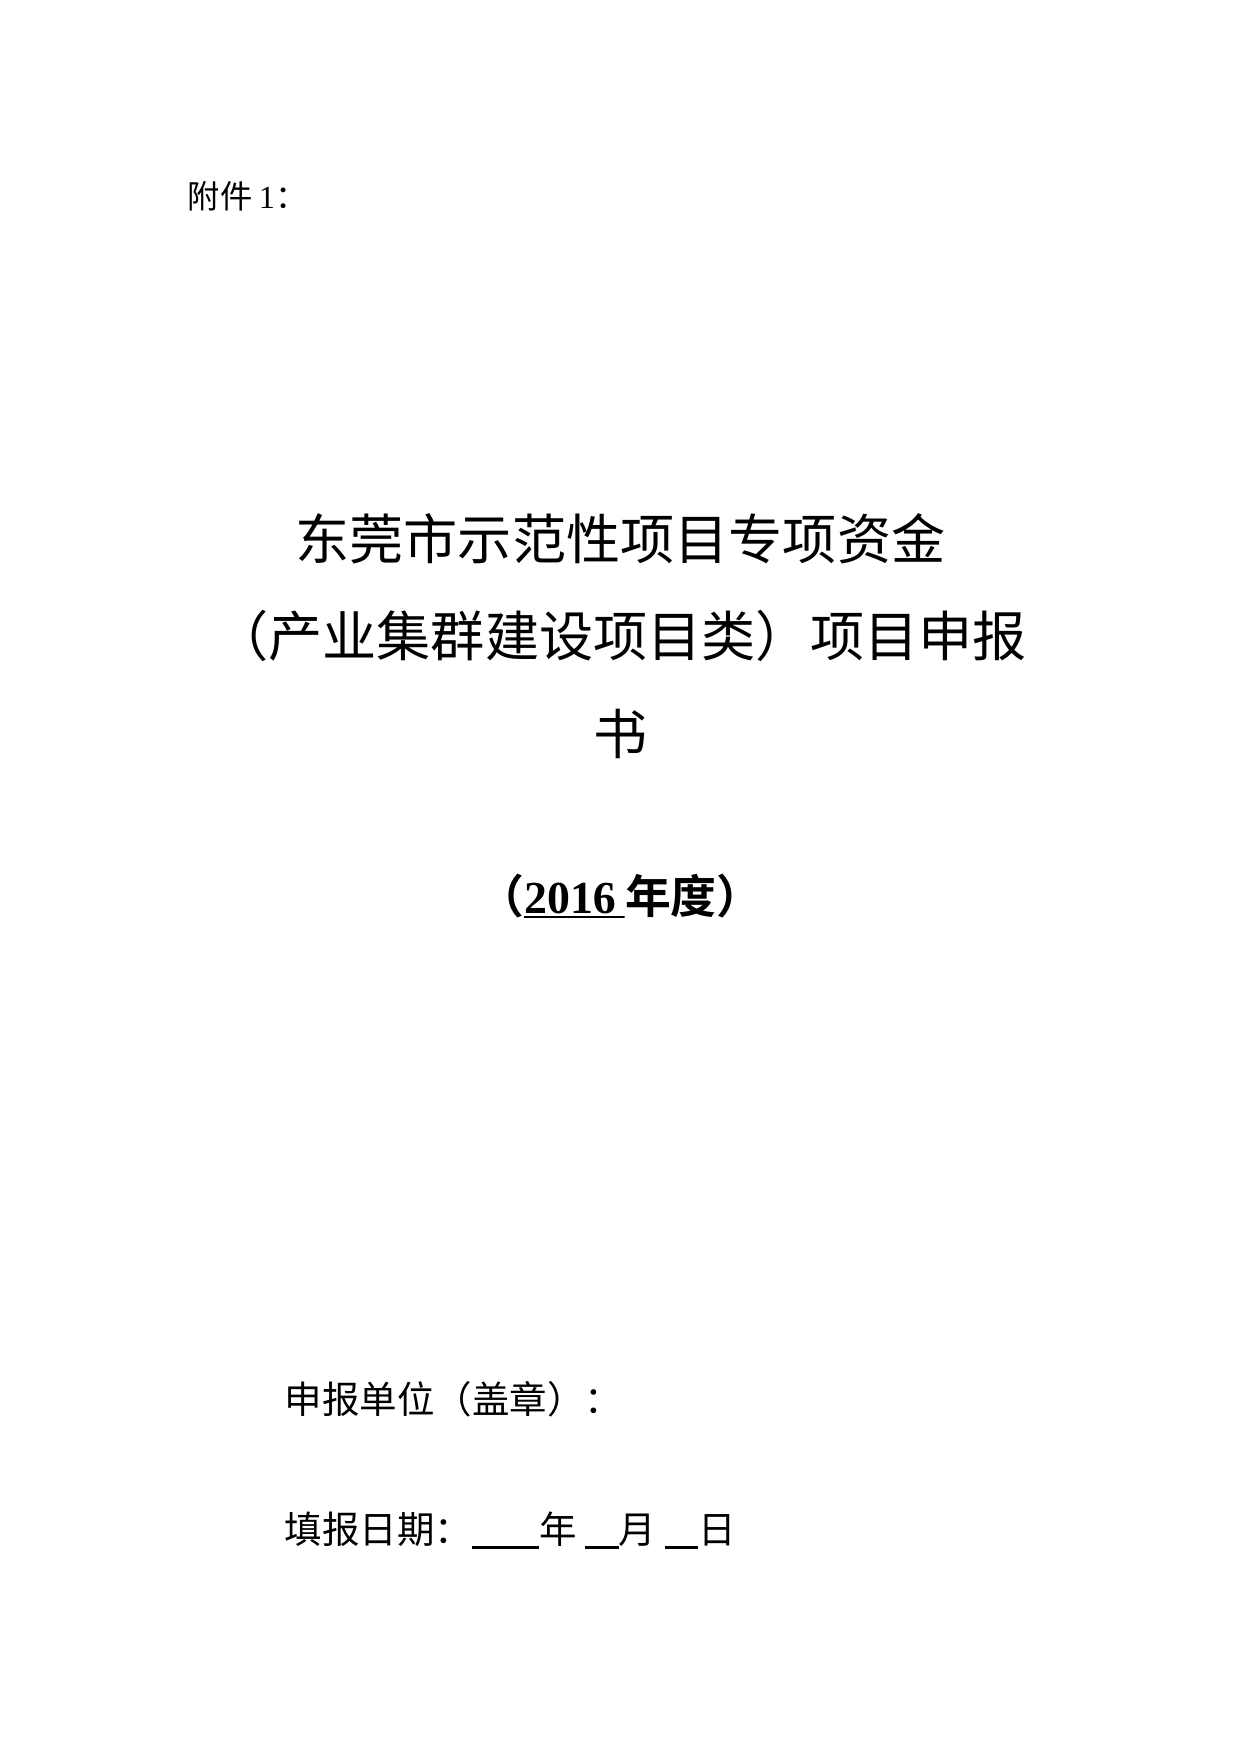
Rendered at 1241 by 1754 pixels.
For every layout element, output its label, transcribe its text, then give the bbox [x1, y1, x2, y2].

text （产业集群建设项目类）项目申报书 [187, 584, 1053, 779]
text 申报单位（盖章）： [284, 1364, 1053, 1429]
text 填报日期： 年 月 日 [284, 1494, 1053, 1559]
text 附件1： [187, 162, 1053, 227]
text （2016年度） [187, 844, 1053, 942]
text 东莞市示范性项目专项资金 [187, 487, 1053, 584]
